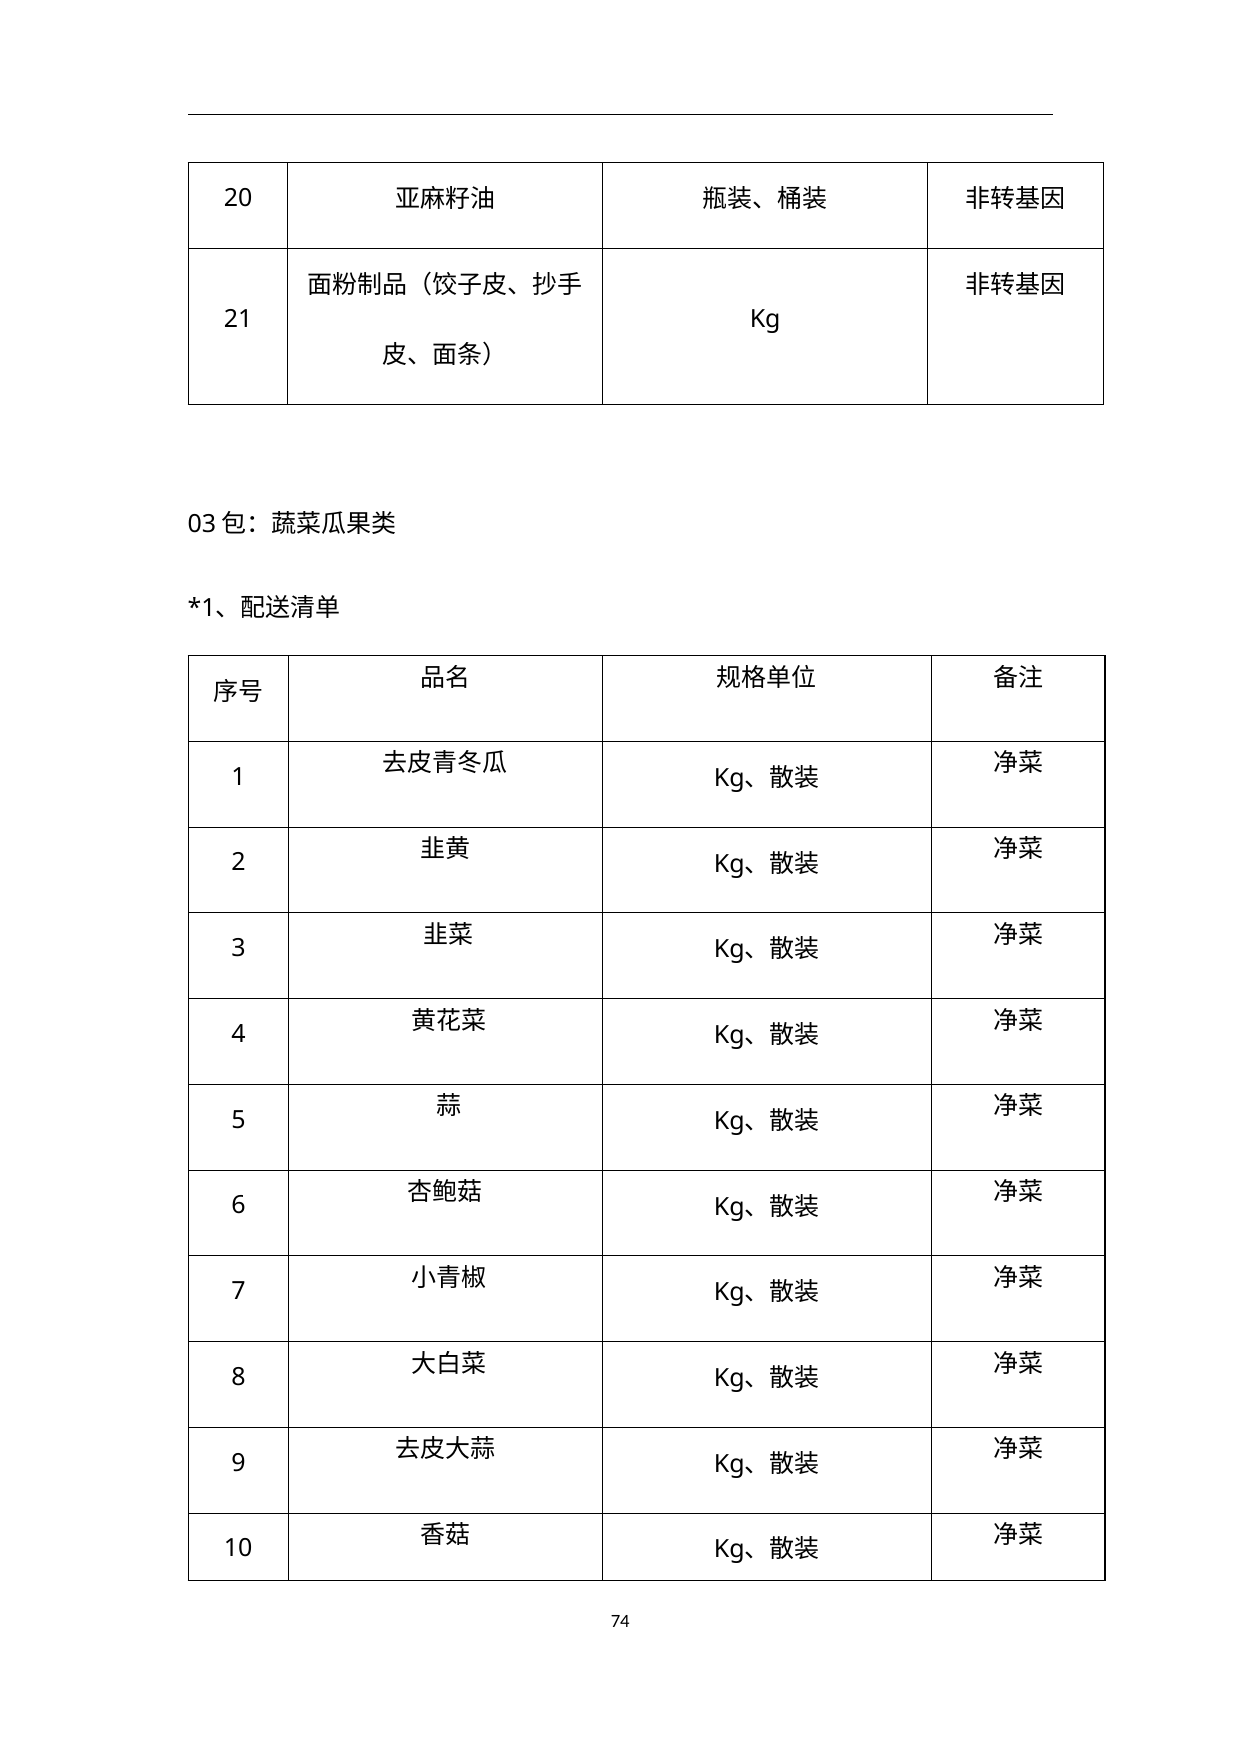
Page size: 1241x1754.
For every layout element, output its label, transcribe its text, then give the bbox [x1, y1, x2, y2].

table_cell 非转基因 [928, 249, 1103, 403]
table_cell 2 [189, 828, 288, 912]
table_cell Kg、散装 [603, 1514, 931, 1579]
table_cell Kg、散装 [603, 913, 931, 998]
table_cell Kg、散装 [603, 828, 931, 912]
table_cell Kg [603, 249, 927, 403]
table_cell 净菜 [932, 913, 1104, 998]
table_cell 21 [189, 249, 287, 403]
table_cell 小青椒 [289, 1256, 602, 1341]
table_cell 20 [189, 163, 287, 248]
table_cell 10 [189, 1514, 288, 1579]
table_cell 净菜 [932, 1428, 1104, 1512]
text *1、配送清单 [187, 573, 1053, 638]
table_cell 净菜 [932, 828, 1104, 912]
table_cell 韭菜 [289, 913, 602, 998]
table_cell 7 [189, 1256, 288, 1341]
table_cell 净菜 [932, 1171, 1104, 1255]
table_cell 4 [189, 999, 288, 1084]
table_cell 面粉制品（饺子皮、抄手皮、面条） [288, 249, 602, 403]
table_cell Kg、散装 [603, 1428, 931, 1512]
table_cell 6 [189, 1171, 288, 1255]
table_cell 黄花菜 [289, 999, 602, 1084]
table_header 序号 [189, 656, 288, 741]
table_header 备注 [932, 656, 1104, 741]
table_header 品名 [289, 656, 602, 741]
table_cell 1 [189, 742, 288, 827]
table_cell Kg、散装 [603, 1256, 931, 1341]
table_cell 杏鲍菇 [289, 1171, 602, 1255]
table_cell 8 [189, 1342, 288, 1427]
table_cell 亚麻籽油 [288, 163, 602, 248]
table_cell 净菜 [932, 999, 1104, 1084]
table_cell 净菜 [932, 1256, 1104, 1341]
table_cell 净菜 [932, 1085, 1104, 1169]
table_cell Kg、散装 [603, 999, 931, 1084]
table_cell 非转基因 [928, 163, 1103, 248]
table_cell 5 [189, 1085, 288, 1169]
table_header 规格单位 [603, 656, 931, 741]
table_cell 大白菜 [289, 1342, 602, 1427]
table_cell 3 [189, 913, 288, 998]
table_cell Kg、散装 [603, 1085, 931, 1169]
table_cell 净菜 [932, 1514, 1104, 1579]
table_cell 瓶装、桶装 [603, 163, 927, 248]
table_cell 韭黄 [289, 828, 602, 912]
table_cell 去皮大蒜 [289, 1428, 602, 1512]
table_cell 去皮青冬瓜 [289, 742, 602, 827]
table_cell Kg、散装 [603, 742, 931, 827]
text 03包：蔬菜瓜果类 [187, 489, 1053, 554]
table_cell Kg、散装 [603, 1342, 931, 1427]
table_cell 9 [189, 1428, 288, 1512]
table_cell 蒜 [289, 1085, 602, 1169]
table_cell 净菜 [932, 742, 1104, 827]
table_cell Kg、散装 [603, 1171, 931, 1255]
table_cell 香菇 [289, 1514, 602, 1579]
table_cell 净菜 [932, 1342, 1104, 1427]
